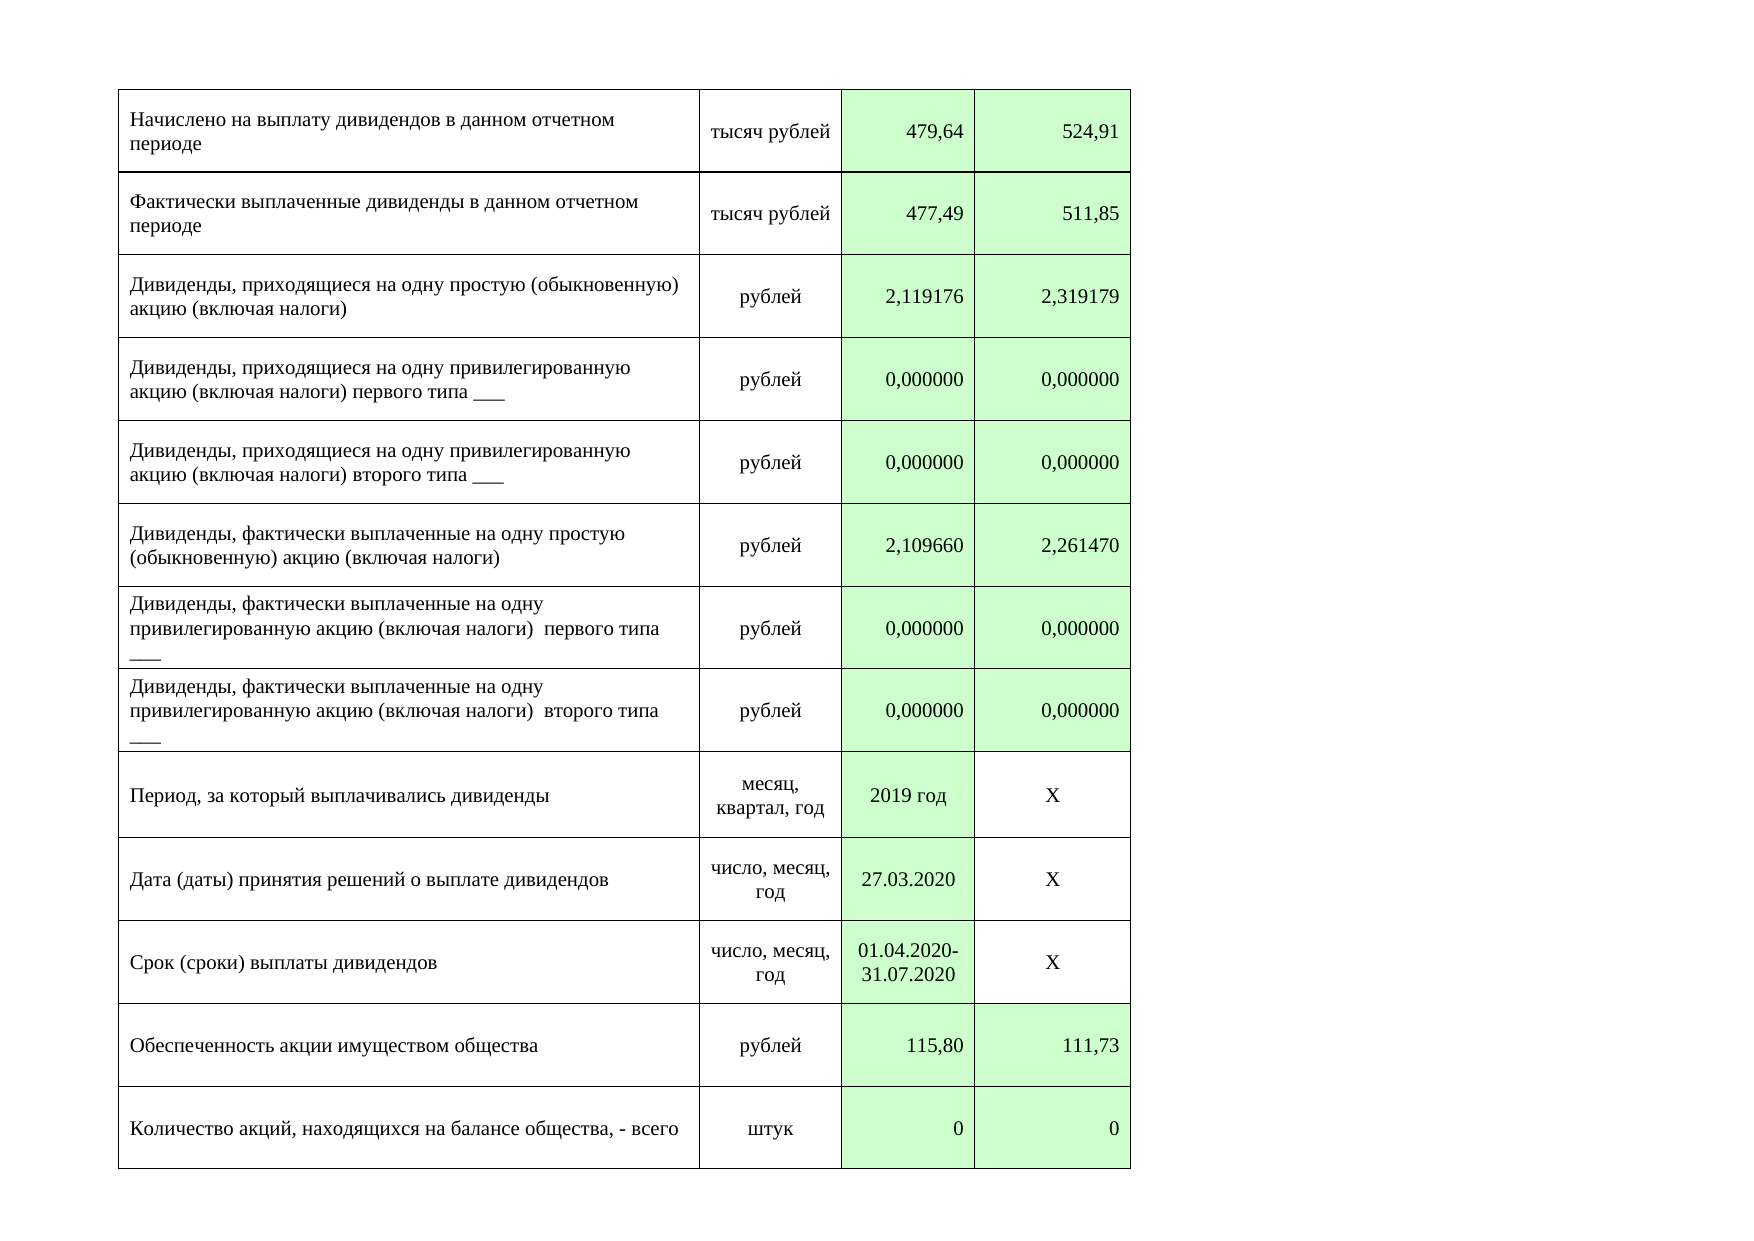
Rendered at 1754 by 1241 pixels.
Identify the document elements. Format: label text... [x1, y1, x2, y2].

table_cell 511,85 [975, 173, 1130, 254]
table_cell 01.04.2020-31.07.2020 [842, 921, 974, 1003]
table_cell рублей [700, 669, 841, 751]
table_cell рублей [700, 255, 841, 337]
table_cell 2,109660 [842, 504, 974, 586]
table_cell Дивиденды, приходящиеся на одну привилегированную акцию (включая налоги) первого типа ___ [119, 338, 699, 420]
table_cell рублей [700, 421, 841, 503]
table_cell Дивиденды, приходящиеся на одну простую (обыкновенную) акцию (включая налоги) [119, 255, 699, 337]
table_cell 0 [975, 1087, 1130, 1168]
table_cell Фактически выплаченные дивиденды в данном отчетном периоде [119, 173, 699, 254]
table_cell Срок (сроки) выплаты дивидендов [119, 921, 699, 1003]
table_cell 2019 год [842, 752, 974, 837]
table_cell 0,000000 [975, 421, 1130, 503]
table_cell X [975, 752, 1130, 837]
table_cell рублей [700, 1004, 841, 1086]
table_cell 0,000000 [842, 587, 974, 668]
table_cell число, месяц, год [700, 838, 841, 920]
table_cell Дивиденды, фактически выплаченные на одну простую (обыкновенную) акцию (включая налоги) [119, 504, 699, 586]
table_cell Обеспеченность акции имуществом общества [119, 1004, 699, 1086]
table_cell 0,000000 [975, 669, 1130, 751]
table_cell Дивиденды, приходящиеся на одну привилегированную акцию (включая налоги) второго типа ___ [119, 421, 699, 503]
table_cell 2,319179 [975, 255, 1130, 337]
table_cell X [975, 921, 1130, 1003]
table_cell 477,49 [842, 173, 974, 254]
table_cell Количество акций, находящихся на балансе общества, - всего [119, 1087, 699, 1168]
table_cell тысяч рублей [700, 90, 841, 171]
table_cell 115,80 [842, 1004, 974, 1086]
table_cell 0,000000 [975, 587, 1130, 668]
table_cell рублей [700, 338, 841, 420]
table_cell Дивиденды, фактически выплаченные на одну привилегированную акцию (включая налоги) первого типа ___ [119, 587, 699, 668]
table_cell 0 [842, 1087, 974, 1168]
table_cell 27.03.2020 [842, 838, 974, 920]
table_cell Период, за который выплачивались дивиденды [119, 752, 699, 837]
table_cell 0,000000 [975, 338, 1130, 420]
table_cell 0,000000 [842, 669, 974, 751]
table_cell 524,91 [975, 90, 1130, 171]
table_cell число, месяц, год [700, 921, 841, 1003]
table_cell тысяч рублей [700, 173, 841, 254]
table_cell рублей [700, 504, 841, 586]
table_cell X [975, 838, 1130, 920]
table_cell месяц, квартал, год [700, 752, 841, 837]
table_cell 2,119176 [842, 255, 974, 337]
table_cell 0,000000 [842, 338, 974, 420]
table_cell Дивиденды, фактически выплаченные на одну привилегированную акцию (включая налоги) второго типа ___ [119, 669, 699, 751]
table_cell Дата (даты) принятия решений о выплате дивидендов [119, 838, 699, 920]
table_cell 111,73 [975, 1004, 1130, 1086]
table_cell Начислено на выплату дивидендов в данном отчетном периоде [119, 90, 699, 171]
table_cell рублей [700, 587, 841, 668]
table_cell штук [700, 1087, 841, 1168]
table_cell 2,261470 [975, 504, 1130, 586]
table_cell 0,000000 [842, 421, 974, 503]
table_cell 479,64 [842, 90, 974, 171]
